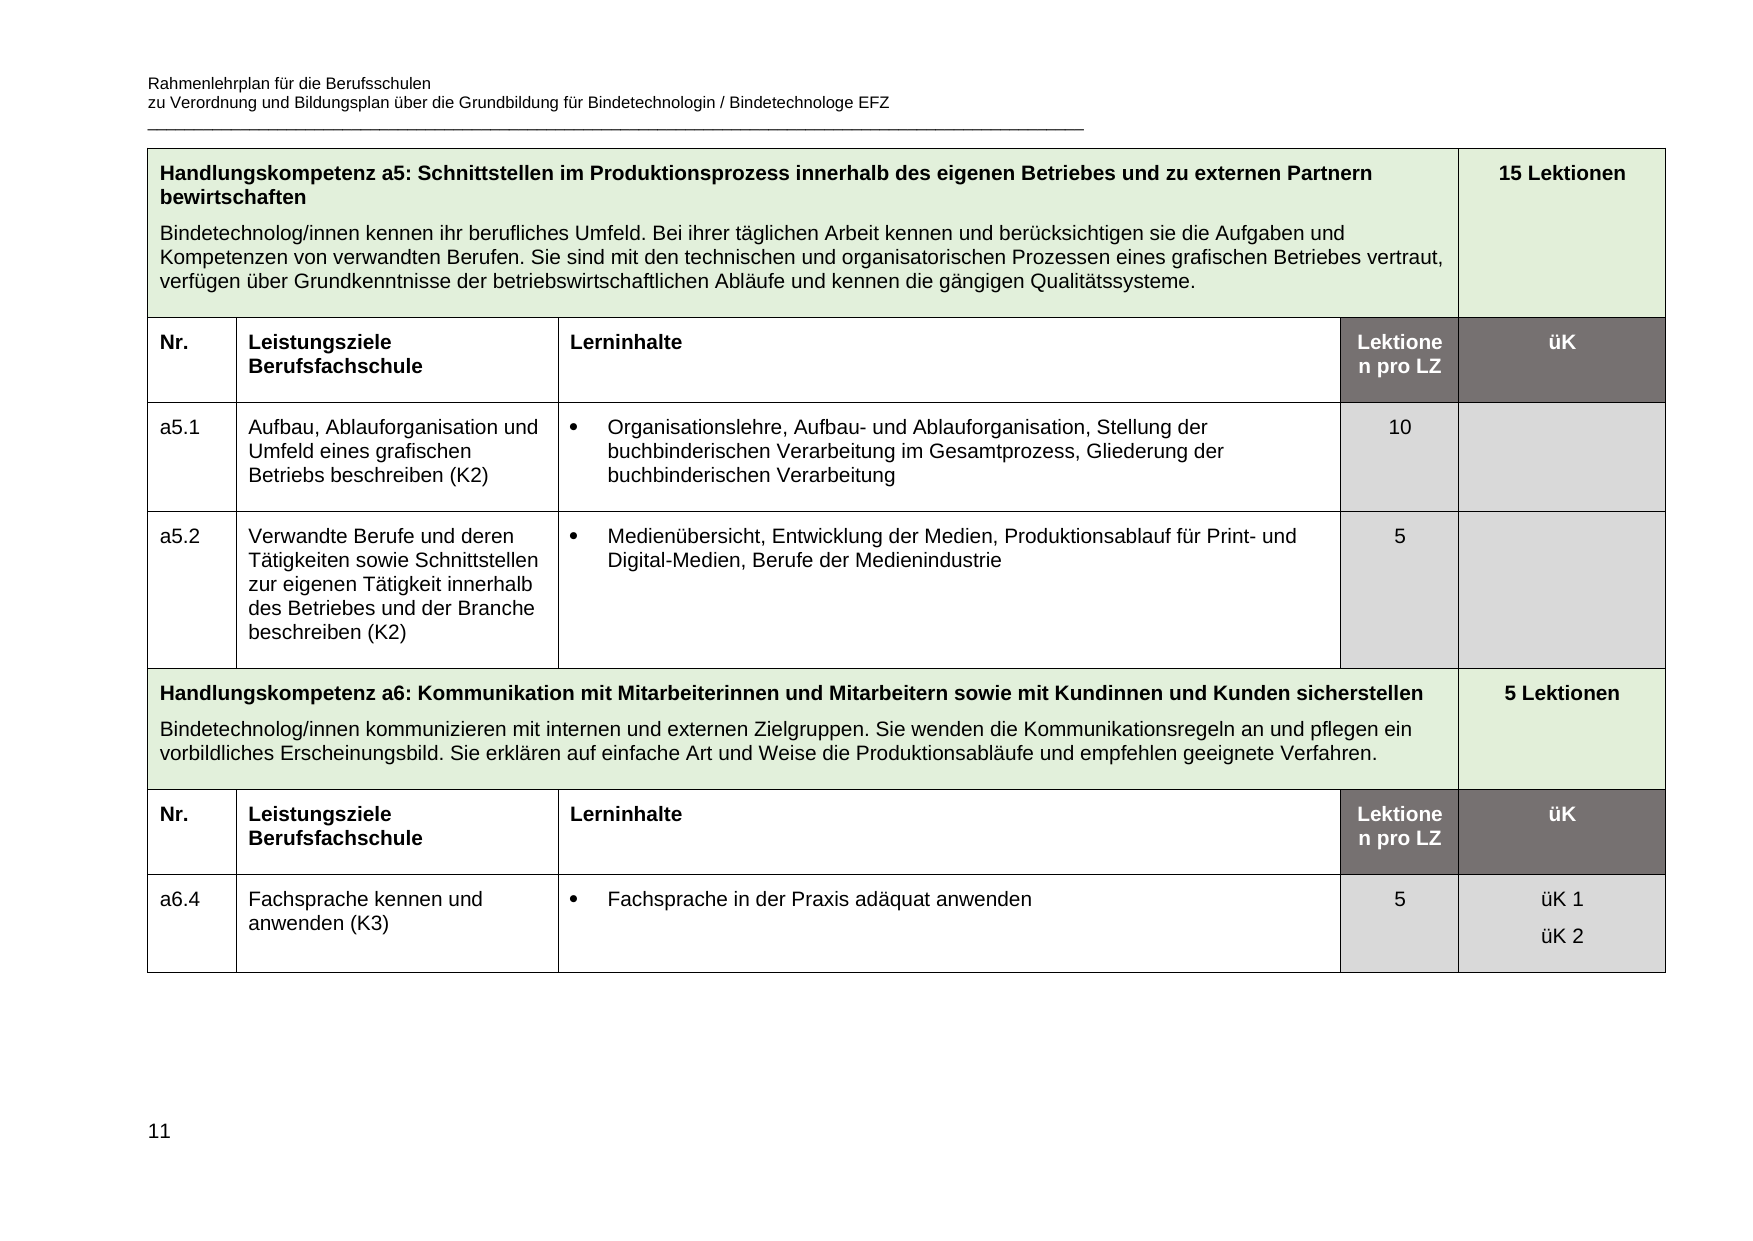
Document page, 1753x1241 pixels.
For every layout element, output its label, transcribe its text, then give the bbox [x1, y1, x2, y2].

table_cell Verwandte Berufe und deren Tätigkeiten sowie Schnittstellen zur eigenen Tätigkeit innerhalb des Betriebes und der Branche beschreiben (K2) [237, 512, 558, 668]
table_cell Leistungsziele Berufsfachschule [237, 790, 558, 874]
table_cell Lektionen pro LZ [1341, 318, 1458, 402]
table_cell Handlungskompetenz a5: Schnittstellen im Produktionsprozess innerhalb des eigenen Betriebes und zu externen Partnern bewirtschaften Bindetechnolog/innen kennen ihr berufliches Umfeld. Bei ihrer täglichen Arbeit kennen und berücksichtigen sie die Aufgaben und Kompetenzen von verwandten Berufen. Sie sind mit den technischen und organisatorischen Prozessen eines grafischen Betriebes vertraut, verfügen über Grundkenntnisse der betriebswirtschaftlichen Abläufe und kennen die gängigen Qualitätssysteme. [148, 149, 1458, 317]
table_cell a6.4 [148, 875, 236, 972]
table_cell 5 Lektionen [1459, 669, 1665, 789]
table_cell üK [1459, 318, 1665, 402]
table_cell Fachsprache kennen und anwenden (K3) [237, 875, 558, 972]
table_cell Lerninhalte [559, 318, 1340, 402]
table_cell Lerninhalte [559, 790, 1340, 874]
table_cell 15 Lektionen [1459, 149, 1665, 317]
table_cell 5 [1341, 512, 1458, 668]
table_cell a5.1 [148, 403, 236, 511]
table_cell [1459, 403, 1665, 511]
table_cell Medienübersicht, Entwicklung der Medien, Produktionsablauf für Print- und Digital-Medien, Berufe der Medienindustrie [559, 512, 1340, 668]
table_cell Handlungskompetenz a6: Kommunikation mit Mitarbeiterinnen und Mitarbeitern sowie mit Kundinnen und Kunden sicherstellen Bindetechnolog/innen kommunizieren mit internen und externen Zielgruppen. Sie wenden die Kommunikationsregeln an und pflegen ein vorbildliches Erscheinungsbild. Sie erklären auf einfache Art und Weise die Produktionsabläufe und empfehlen geeignete Verfahren. [148, 669, 1458, 789]
table_cell a5.2 [148, 512, 236, 668]
table_cell Lektionen pro LZ [1341, 790, 1458, 874]
table_cell 5 [1341, 875, 1458, 972]
table_cell Fachsprache in der Praxis adäquat anwenden [559, 875, 1340, 972]
table_cell Nr. [148, 318, 236, 402]
table_cell Nr. [148, 790, 236, 874]
table_cell [1459, 512, 1665, 668]
table_cell Organisationslehre, Aufbau- und Ablauforganisation, Stellung der buchbinderischen Verarbeitung im Gesamtprozess, Gliederung der buchbinderischen Verarbeitung [559, 403, 1340, 511]
table_cell üK 1 üK 2 [1459, 875, 1665, 972]
table_cell Leistungsziele Berufsfachschule [237, 318, 558, 402]
table_cell üK [1459, 790, 1665, 874]
table_cell 10 [1341, 403, 1458, 511]
table_cell Aufbau, Ablauforganisation und Umfeld eines grafischen Betriebs beschreiben (K2) [237, 403, 558, 511]
